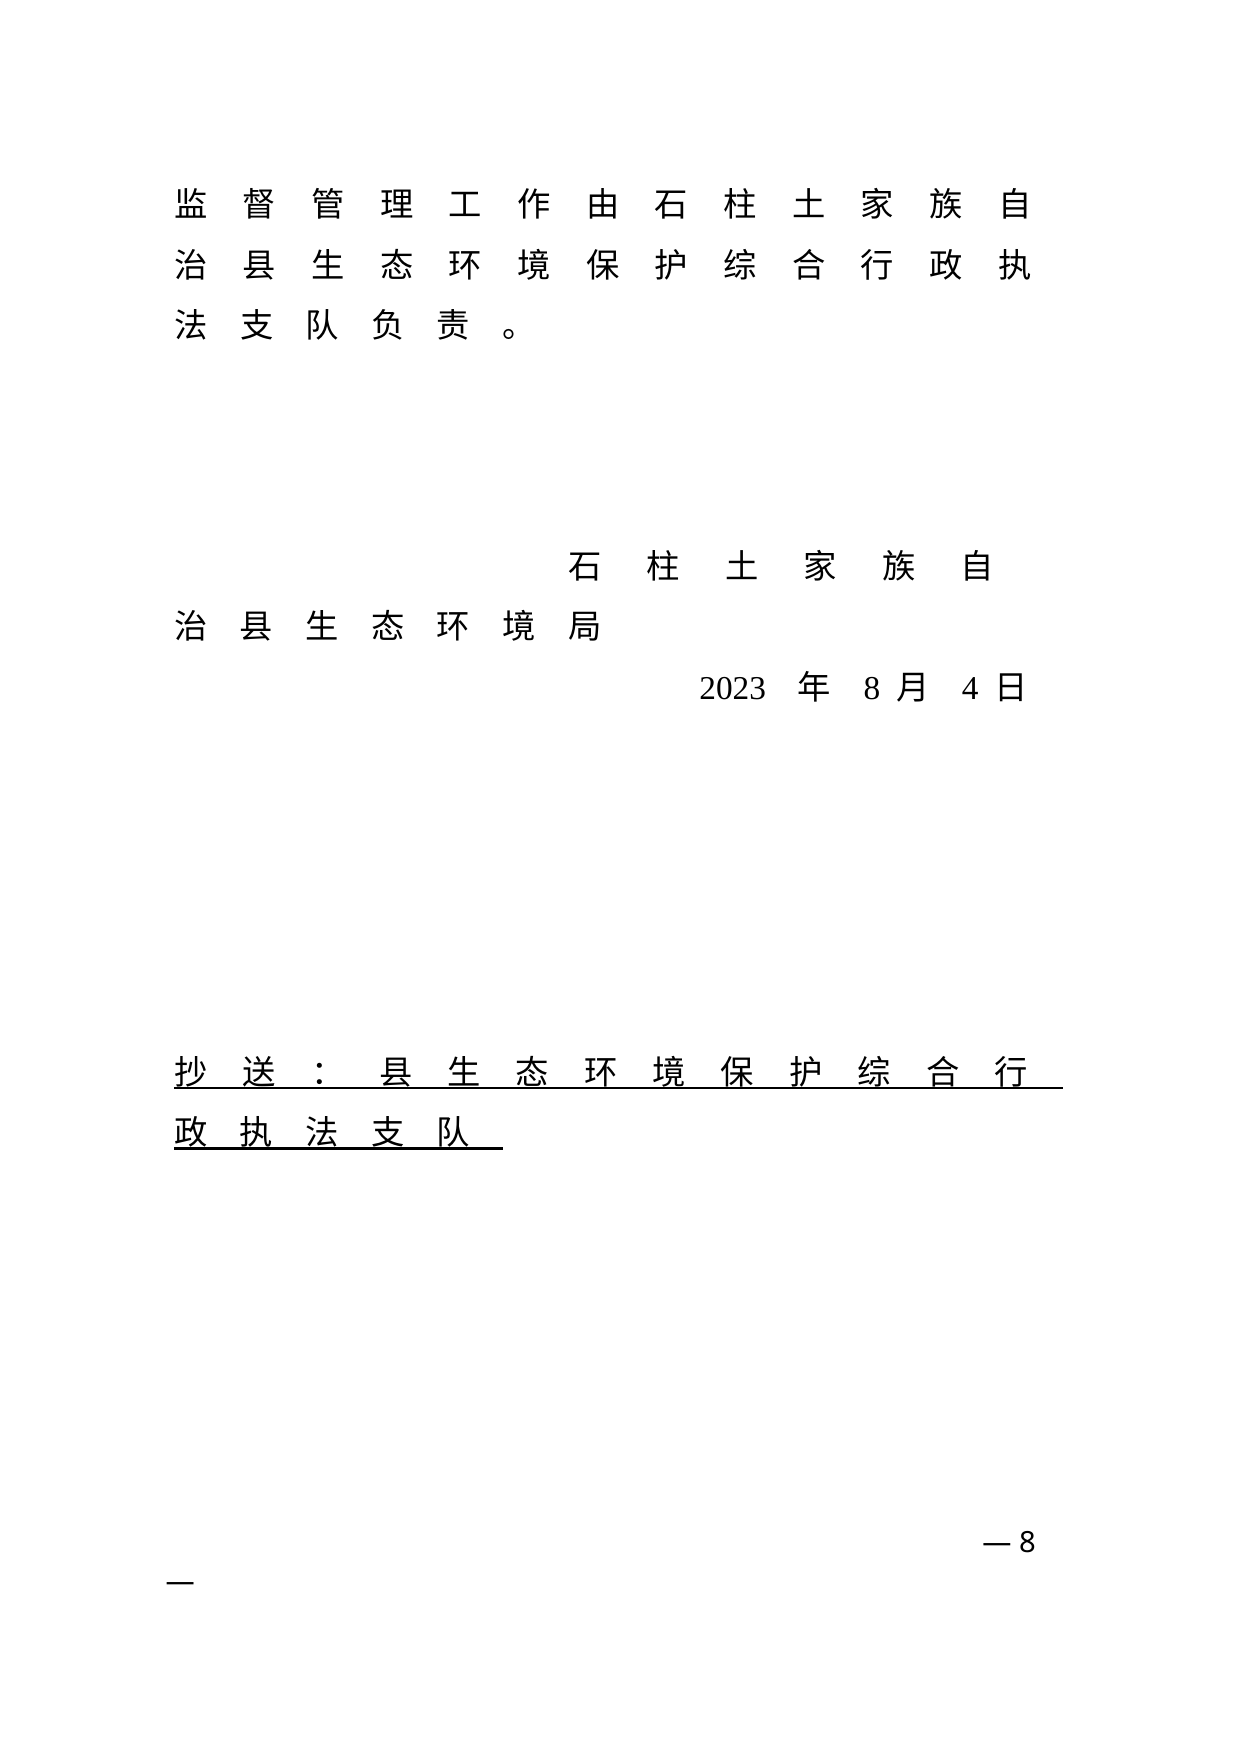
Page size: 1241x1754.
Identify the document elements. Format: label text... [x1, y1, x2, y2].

text 石柱土家族自治县生态环境局 [174, 534, 1026, 654]
text 抄送：县生态环境保护综合行政执法支队 [174, 1089, 1060, 1160]
text 2023年8月4日 [174, 654, 1064, 715]
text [174, 172, 1064, 353]
text 抄送：县生态环境保护综合行政执法支队 [174, 1039, 1060, 1087]
